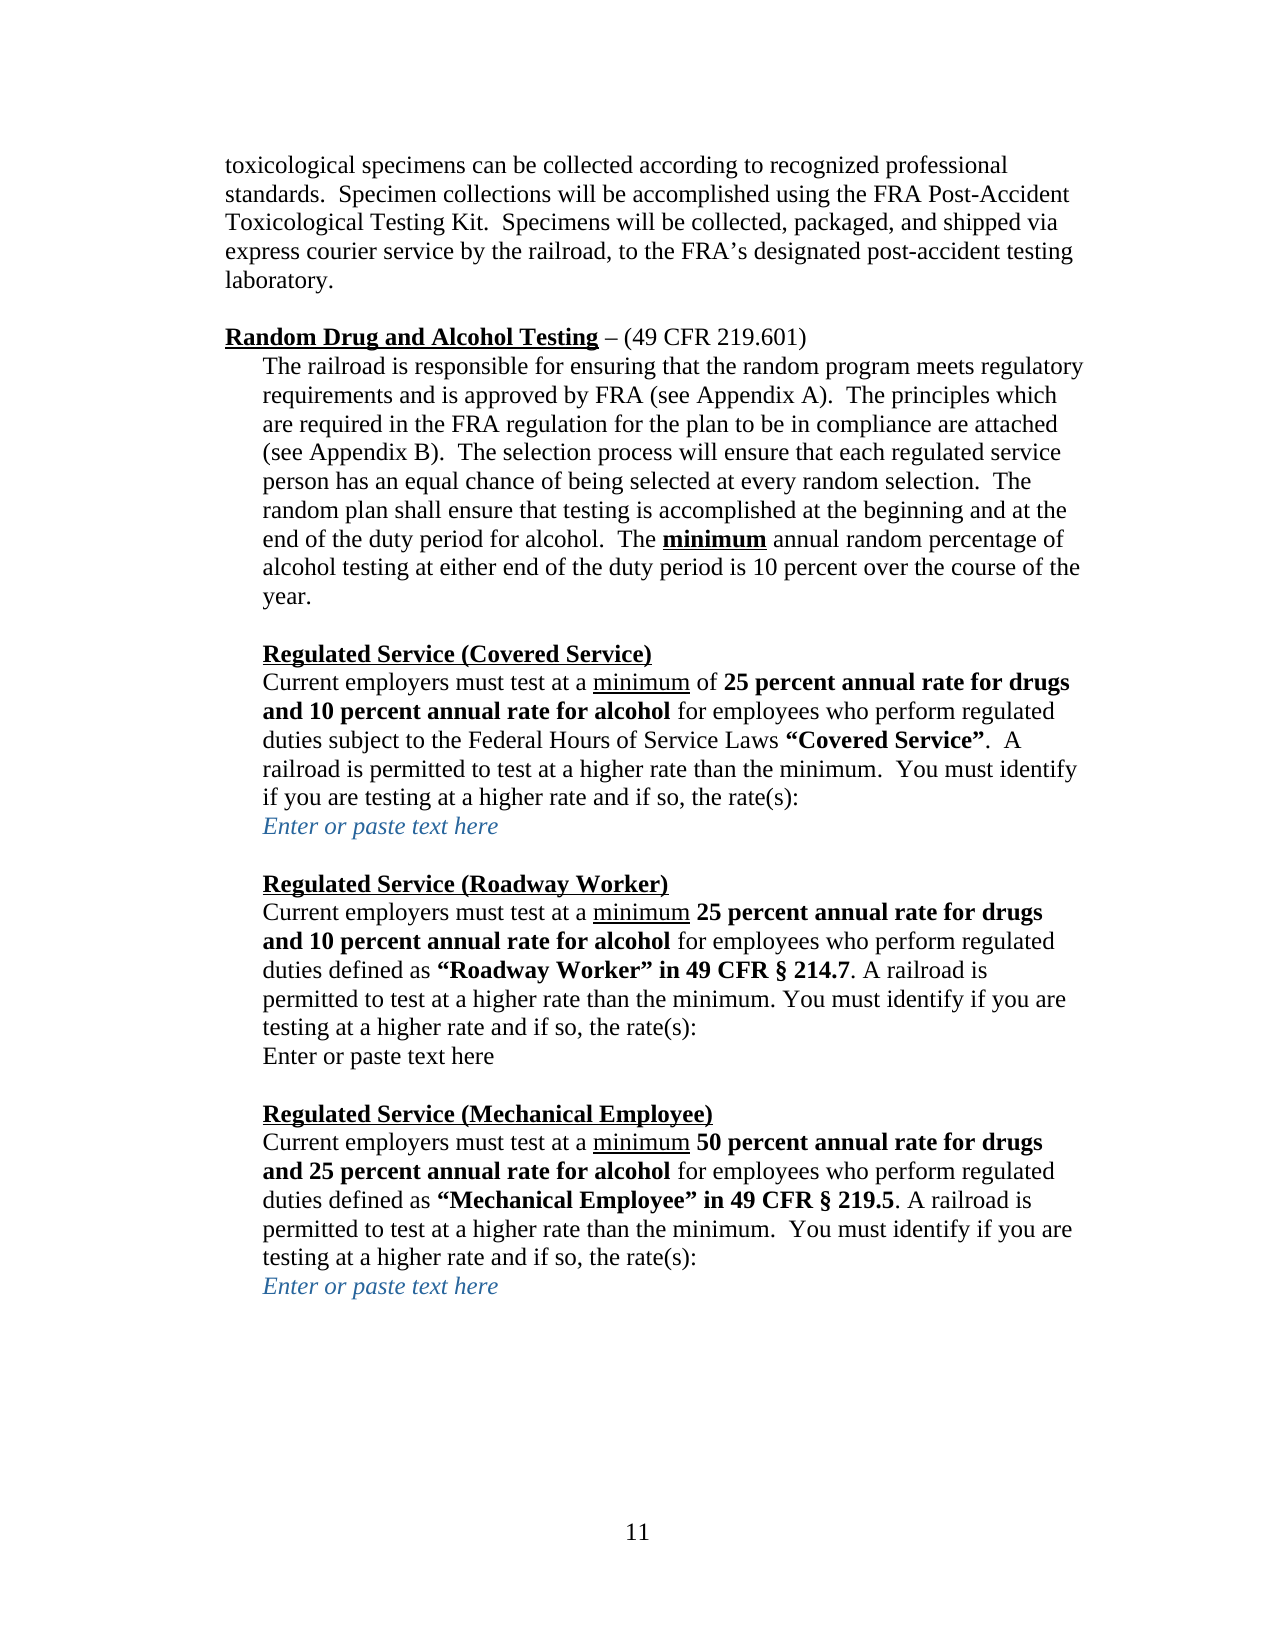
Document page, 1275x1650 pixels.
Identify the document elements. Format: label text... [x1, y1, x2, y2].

text Regulated Service (Mechanical Employee) [262, 1099, 1087, 1127]
text Random Drug and Alcohol Testing – (49 CFR 219.601) [225, 322, 1087, 351]
text Current employers must test at a minimum 50 percent annual rate for drugs and 25 percent annual rate for alcohol for employees who perform regulated duties defined as “Mechanical Employee” in 49 CFR § 219.5. A railroad is permitted to test at a higher rate than the minimum. You must identify if you are testing at a higher rate and if so, the rate(s): [262, 1127, 1087, 1271]
text Current employers must test at a minimum 25 percent annual rate for drugs and 10 percent annual rate for alcohol for employees who perform regulated duties defined as “Roadway Worker” in 49 CFR § 214.7. A railroad is permitted to test at a higher rate than the minimum. You must identify if you are testing at a higher rate and if so, the rate(s): [262, 897, 1087, 1041]
text The railroad is responsible for ensuring that the random program meets regulatory requirements and is approved by FRA (see Appendix A). The principles which are required in the FRA regulation for the plan to be in compliance are attached (see Appendix B). The selection process will ensure that each regulated service person has an equal chance of being selected at every random selection. The random plan shall ensure that testing is accomplished at the beginning and at the end of the duty period for alcohol. The minimum annual random percentage of alcohol testing at either end of the duty period is 10 percent over the course of the year. [262, 351, 1087, 610]
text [225, 150, 1087, 294]
text Regulated Service (Covered Service) [262, 639, 1087, 667]
text Current employers must test at a minimum of 25 percent annual rate for drugs and 10 percent annual rate for alcohol for employees who perform regulated duties subject to the Federal Hours of Service Laws “Covered Service”. A railroad is permitted to test at a higher rate than the minimum. You must identify if you are testing at a higher rate and if so, the rate(s): [262, 667, 1087, 811]
text Regulated Service (Roadway Worker) [262, 869, 1087, 897]
